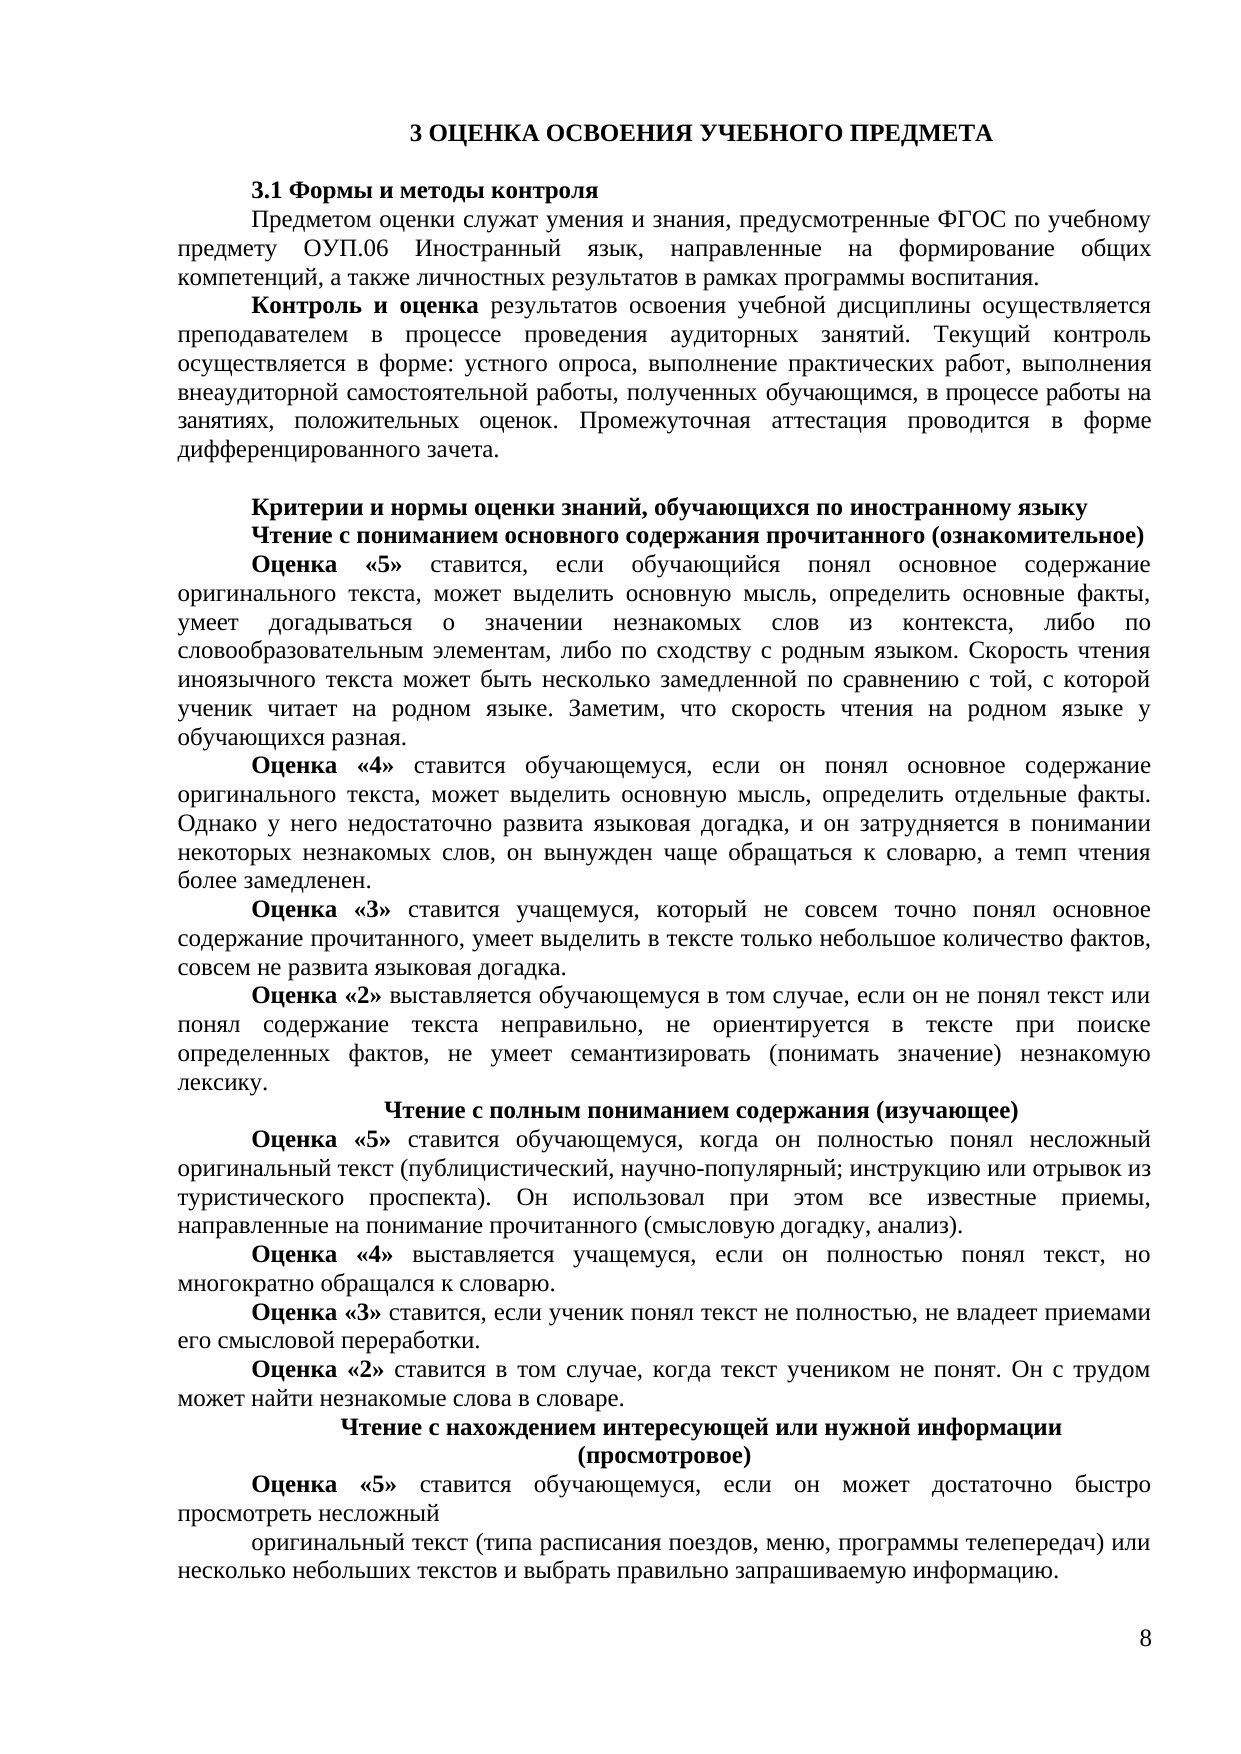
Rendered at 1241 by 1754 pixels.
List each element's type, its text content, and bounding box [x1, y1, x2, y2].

text Оценка «5» ставится обучающемуся, если он может достаточно быстро просмотреть несложный [177, 1469, 1152, 1527]
text Чтение с нахождением интересующей или нужной информации (просмотровое) [177, 1412, 1152, 1469]
text Оценка «3» ставится учащемуся, который не совсем точно понял основное содержание прочитанного, умеет выделить в тексте только небольшое количество фактов, совсем не развита языковая догадка. [177, 894, 1152, 981]
text Оценка «2» ставится в том случае, когда текст учеником не понят. Он с трудом может найти незнакомые слова в словаре. [177, 1354, 1152, 1412]
text Оценка «2» выставляется обучающемуся в том случае, если он не понял текст или понял содержание текста неправильно, не ориентируется в тексте при поиске определенных фактов, не умеет семантизировать (понимать значение) незнакомую лексику. [177, 981, 1152, 1096]
text оригинальный текст (типа расписания поездов, меню, программы телепередач) или несколько небольших текстов и выбрать правильно запрашиваемую информацию. [177, 1527, 1152, 1584]
text Оценка «3» ставится, если ученик понял текст не полностью, не владеет приемами его смысловой переработки. [177, 1297, 1152, 1354]
text Критерии и нормы оценки знаний, обучающихся по иностранному языку [177, 492, 1152, 521]
text 3.1 Формы и методы контроля [177, 176, 1152, 204]
text Чтение с пониманием основного содержания прочитанного (ознакомительное) [177, 521, 1152, 549]
text 3 Оценка освоения УЧЕБНОГО ПРЕДМЕТА [177, 118, 1152, 147]
text Чтение с полным пониманием содержания (изучающее) [177, 1096, 1152, 1124]
text Оценка «5» ставится, если обучающийся понял основное содержание оригинального текста, может выделить основную мысль, определить основные факты, умеет догадываться о значении незнакомых слов из контекста, либо по словообразовательным элементам, либо по сходству с родным языком. Скорость чтения иноязычного текста может быть несколько замедленной по сравнению с той, с которой ученик читает на родном языке. Заметим, что скорость чтения на родном языке у обучающихся разная. [177, 549, 1152, 751]
text Контроль и оценка результатов освоения учебной дисциплины осуществляется преподавателем в процессе проведения аудиторных занятий. Текущий контроль осуществляется в форме: устного опроса, выполнение практических работ, выполнения внеаудиторной самостоятельной работы, полученных обучающимся, в процессе работы на занятиях, положительных оценок. Промежуточная аттестация проводится в форме дифференцированного зачета. [177, 291, 1152, 463]
text Оценка «4» ставится обучающемуся, если он понял основное содержание оригинального текста, может выделить основную мысль, определить отдельные факты. Однако у него недостаточно развита языковая догадка, и он затрудняется в понимании некоторых незнакомых слов, он вынужден чаще обращаться к словарю, а темп чтения более замедленен. [177, 751, 1152, 894]
text Предметом оценки служат умения и знания, предусмотренные ФГОС по учебному предмету ОУП.06 Иностранный язык, направленные на формирование общих компетенций, а также личностных результатов в рамках программы воспитания. [177, 204, 1152, 291]
text Оценка «4» выставляется учащемуся, если он полностью понял текст, но многократно обращался к словарю. [177, 1239, 1152, 1297]
text Оценка «5» ставится обучающемуся, когда он полностью понял несложный оригинальный текст (публицистический, научно-популярный; инструкцию или отрывок из туристического проспекта). Он использовал при этом все известные приемы, направленные на понимание прочитанного (смысловую догадку, анализ). [177, 1124, 1152, 1239]
